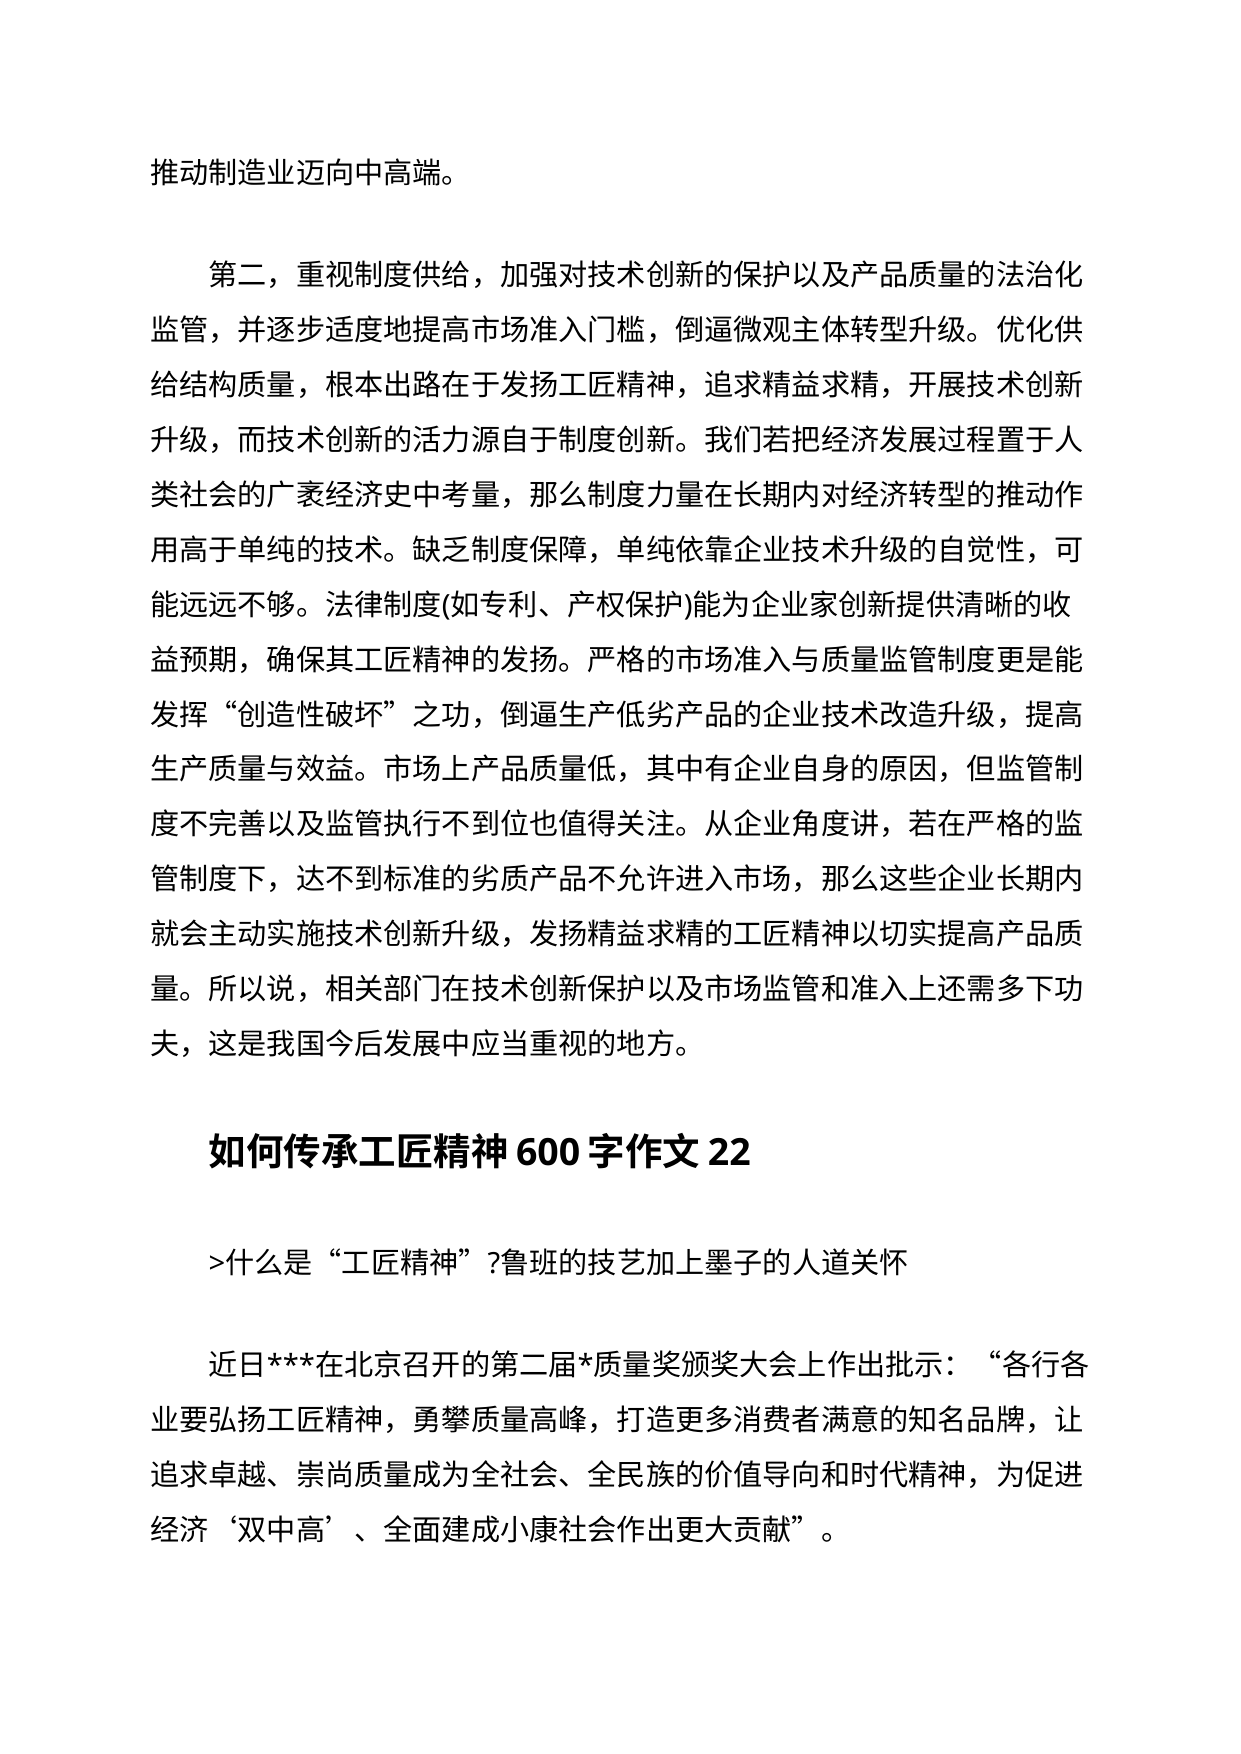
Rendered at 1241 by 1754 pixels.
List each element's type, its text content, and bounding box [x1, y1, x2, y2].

text 近日***在北京召开的第二届*质量奖颁奖大会上作出批示：“各行各业要弘扬工匠精神，勇攀质量高峰，打造更多消费者满意的知名品牌，让追求卓越、崇尚质量成为全社会、全民族的价值导向和时代精神，为促进经济‘双中高’、全面建成小康社会作出更大贡献”。 [150, 1342, 1090, 1549]
text 如何传承工匠精神600字作文22 [150, 1122, 1090, 1177]
text 第二，重视制度供给，加强对技术创新的保护以及产品质量的法治化监管，并逐步适度地提高市场准入门槛，倒逼微观主体转型升级。优化供给结构质量，根本出路在于发扬工匠精神，追求精益求精，开展技术创新升级，而技术创新的活力源自于制度创新。我们若把经济发展过程置于人类社会的广袤经济史中考量，那么制度力量在长期内对经济转型的推动作用高于单纯的技术。缺乏制度保障，单纯依靠企业技术升级的自觉性，可能远远不够。法律制度(如专利、产权保护)能为企业家创新提供清晰的收益预期，确保其工匠精神的发扬。严格的市场准入与质量监管制度更是能发挥“创造性破坏”之功，倒逼生产低劣产品的企业技术改造升级，提高生产质量与效益。市场上产品质量低，其中有企业自身的原因，但监管制度不完善以及监管执行不到位也值得关注。从企业角度讲，若在严格的监管制度下，达不到标准的劣质产品不允许进入市场，那么这些企业长期内就会主动实施技术创新升级，发扬精益求精的工匠精神以切实提高产品质量。所以说，相关部门在技术创新保护以及市场监管和准入上还需多下功夫，这是我国今后发展中应当重视的地方。 [150, 252, 1090, 1063]
text >什么是“工匠精神”?鲁班的技艺加上墨子的人道关怀 [150, 1240, 1090, 1282]
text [150, 150, 1090, 192]
